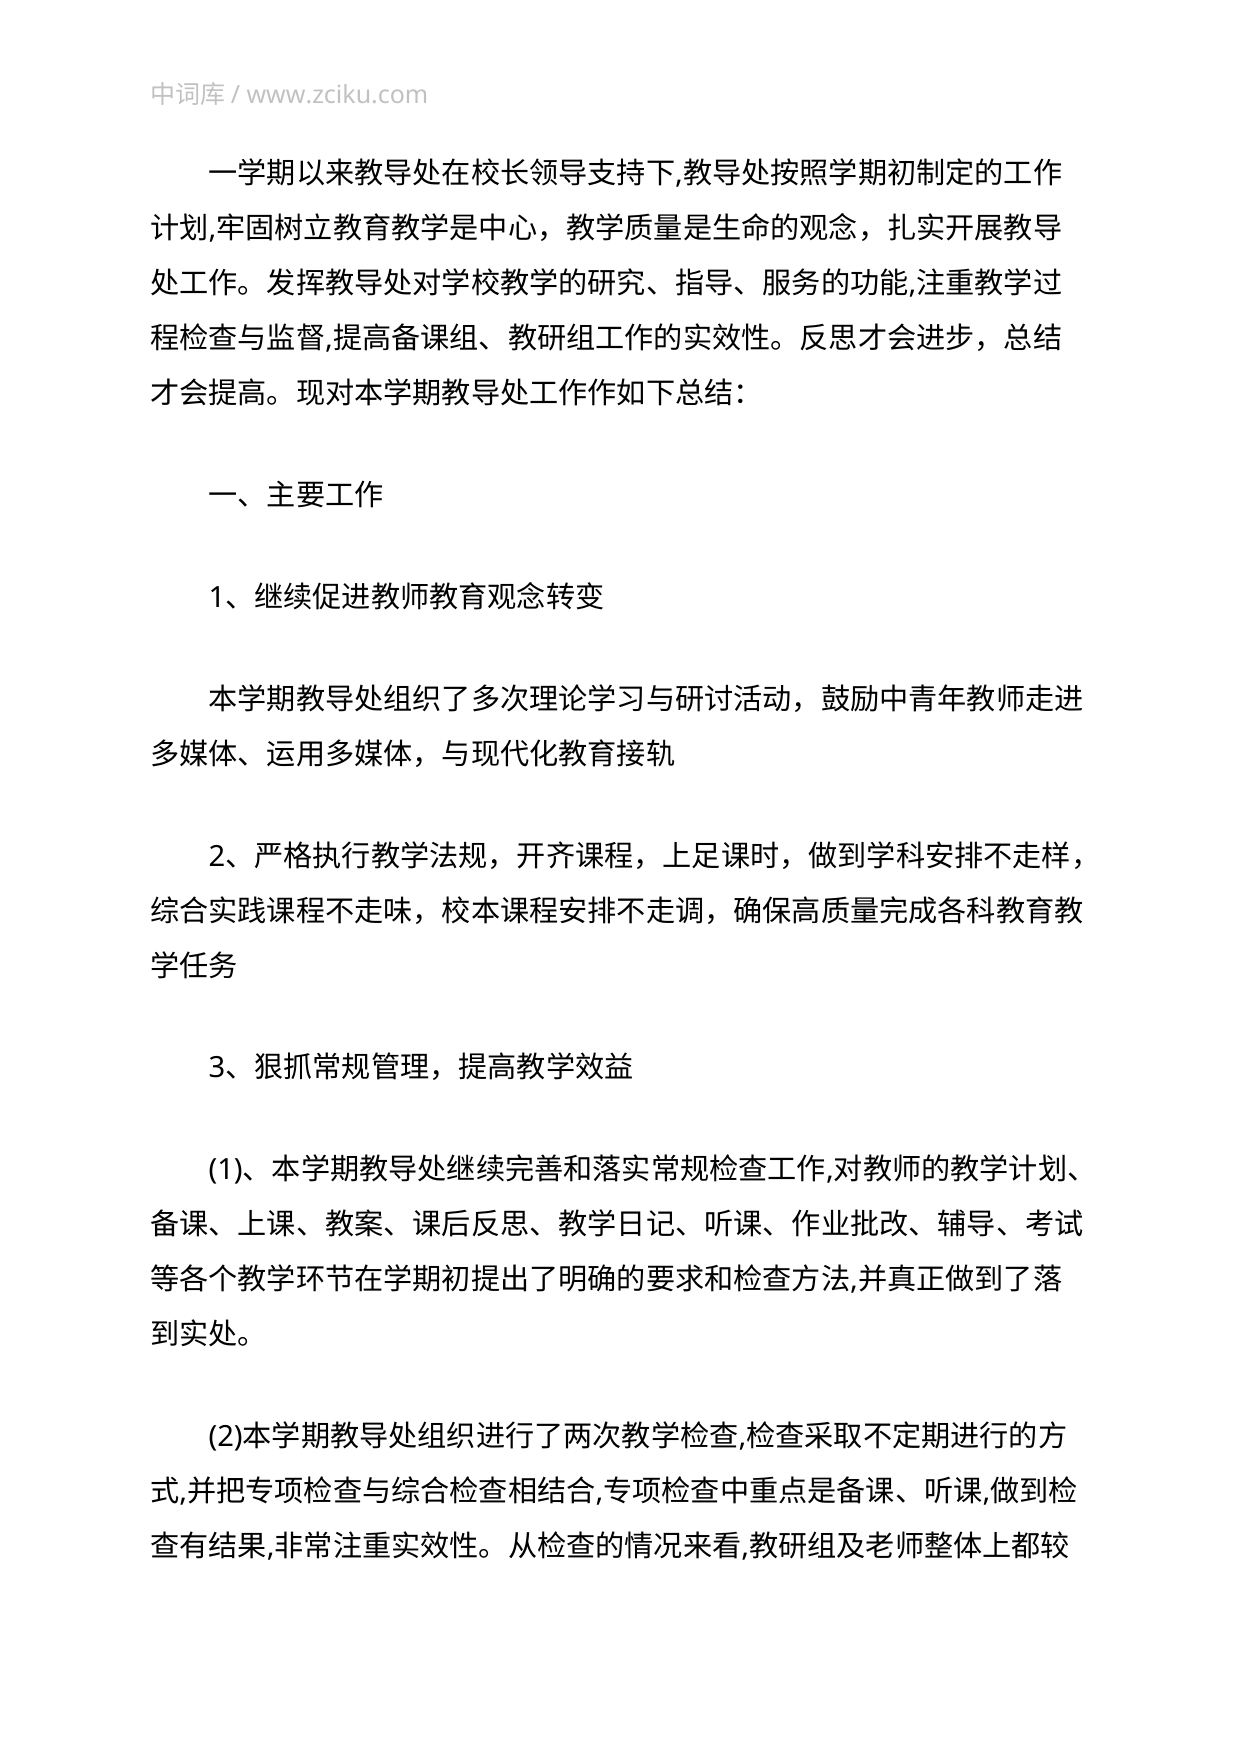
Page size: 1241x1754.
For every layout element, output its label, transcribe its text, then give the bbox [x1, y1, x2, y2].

text 本学期教导处组织了多次理论学习与研讨活动，鼓励中青年教师走进多媒体、运用多媒体，与现代化教育接轨 [150, 676, 1090, 773]
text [150, 1412, 1090, 1565]
text 一、主要工作 [150, 472, 1090, 514]
text 2、严格执行教学法规，开齐课程，上足课时，做到学科安排不走样，综合实践课程不走味，校本课程安排不走调，确保高质量完成各科教育教学任务 [150, 832, 1090, 984]
text (1)、本学期教导处继续完善和落实常规检查工作,对教师的教学计划、备课、上课、教案、课后反思、教学日记、听课、作业批改、辅导、考试等各个教学环节在学期初提出了明确的要求和检查方法,并真正做到了落到实处。 [150, 1146, 1090, 1353]
text 3、狠抓常规管理，提高教学效益 [150, 1044, 1090, 1086]
text 1、继续促进教师教育观念转变 [150, 573, 1090, 616]
text 一学期以来教导处在校长领导支持下,教导处按照学期初制定的工作计划,牢固树立教育教学是中心，教学质量是生命的观念，扎实开展教导处工作。发挥教导处对学校教学的研究、指导、服务的功能,注重教学过程检查与监督,提高备课组、教研组工作的实效性。反思才会进步，总结才会提高。现对本学期教导处工作作如下总结： [150, 150, 1090, 412]
